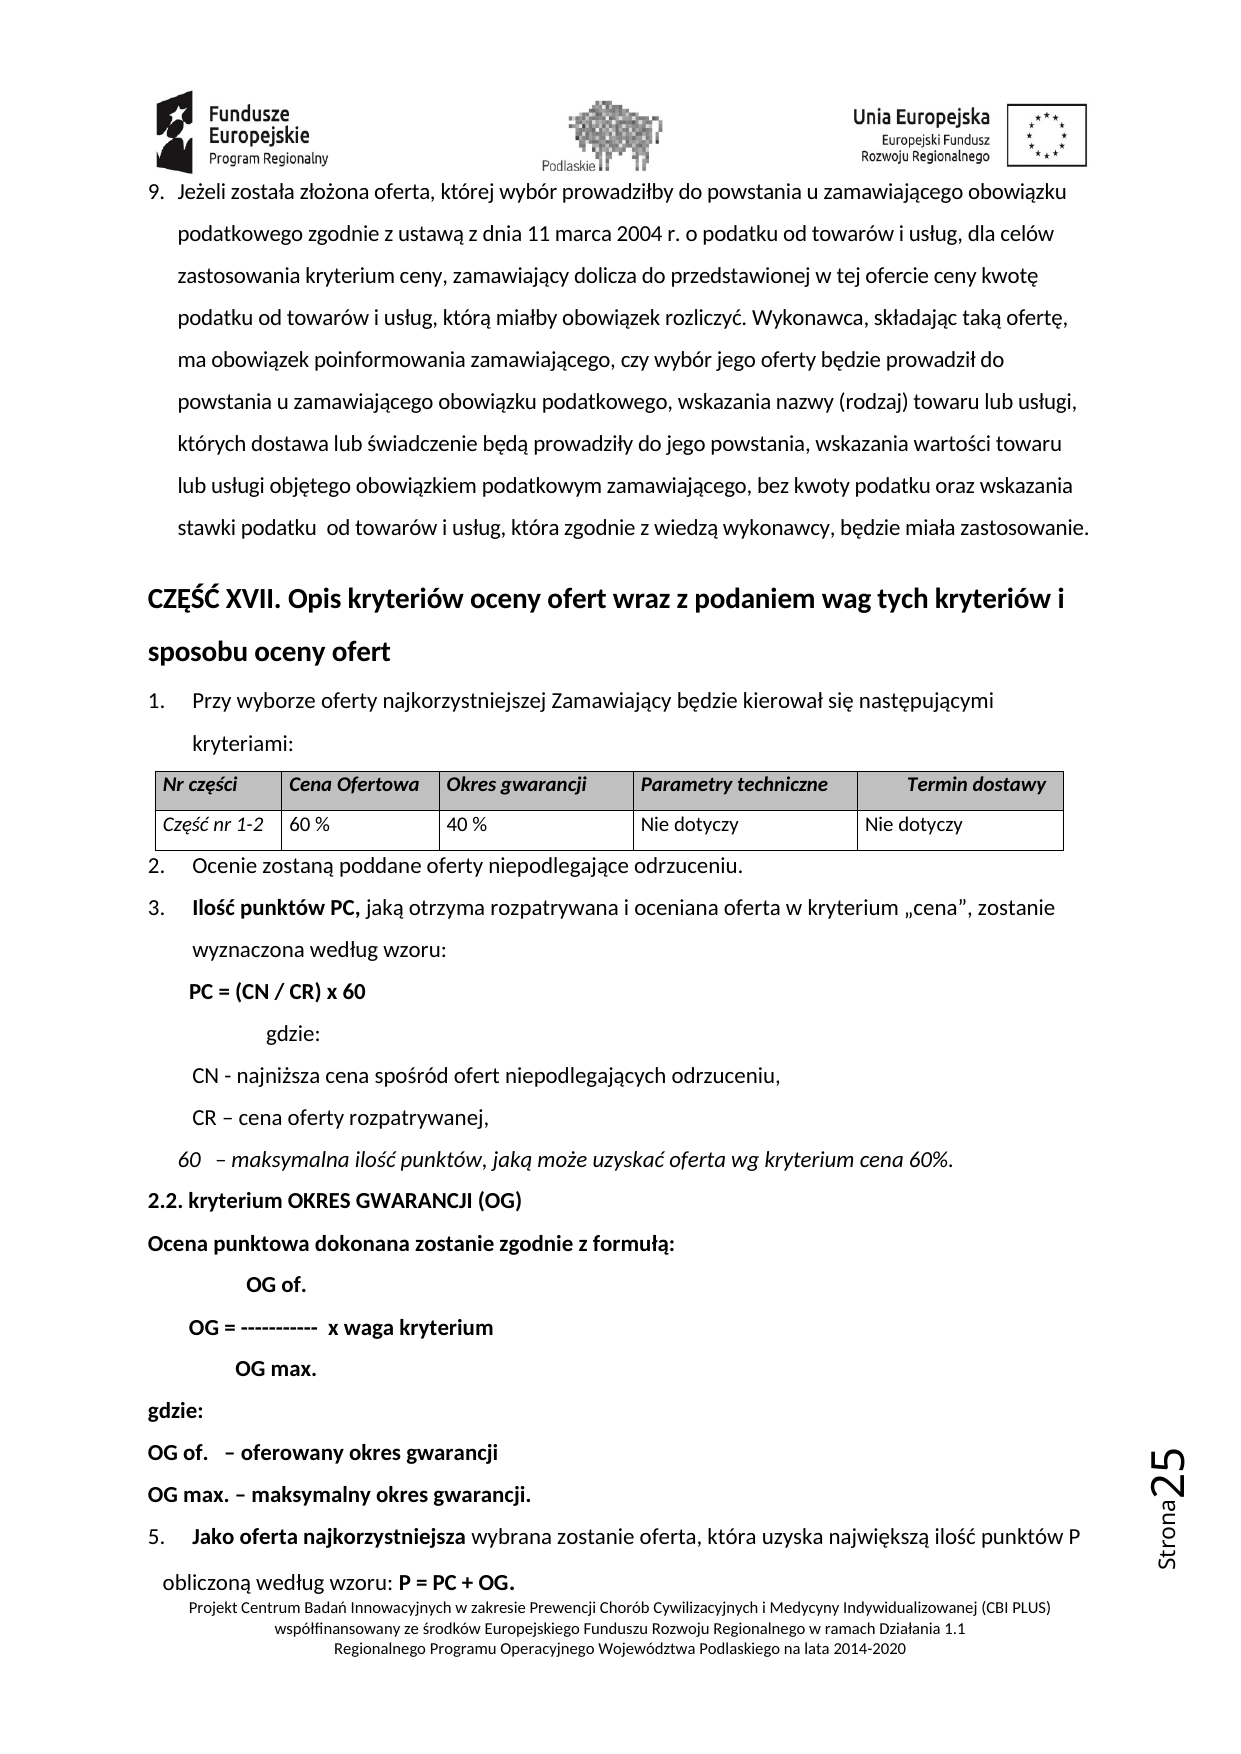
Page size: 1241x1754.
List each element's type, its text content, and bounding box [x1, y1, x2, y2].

table_cell 40 % [440, 811, 633, 850]
text CR – cena oferty rozpatrywanej, [189, 1103, 1093, 1131]
table_cell Nie dotyczy [634, 811, 857, 850]
text CZĘŚĆ XVII. Opis kryteriów oceny ofert wraz z podaniem wag tych kryteriów i sposobu oceny ofert [148, 580, 1093, 669]
table_header Parametry techniczne [634, 772, 857, 810]
table_header Nr części [156, 772, 281, 810]
text CN - najniższa cena spośród ofert niepodlegających odrzuceniu, [189, 1061, 1093, 1089]
text gdzie: [189, 1019, 1093, 1047]
table_cell 60 % [282, 811, 439, 850]
text PC = (CN / CR) x 60 [189, 977, 1093, 1005]
table_header Okres gwarancji [440, 772, 633, 810]
table_header Termin dostawy [858, 772, 1063, 810]
picture [147, 88, 1091, 177]
table_header Cena Ofertowa [282, 772, 439, 810]
table_cell Część nr 1-2 [156, 811, 281, 850]
list – maksymalna ilość punktów, jaką może uzyskać oferta wg kryterium cena 60%. [177, 1145, 1093, 1173]
text 2.2. kryterium OKRES GWARANCJI (OG) [148, 1187, 1093, 1215]
table_cell Nie dotyczy [858, 811, 1063, 850]
text OG = ----------- x waga kryterium [148, 1313, 1093, 1341]
text OG of. [148, 1271, 1093, 1299]
list Jako oferta najkorzystniejsza wybrana zostanie oferta, która uzyska największą ilość punktów P obliczoną według wzoru: P = PC + OG. [148, 1522, 1093, 1596]
text gdzie: [148, 1397, 1093, 1424]
text OG of. – oferowany okres gwarancji [148, 1438, 1093, 1467]
list Przy wyborze oferty najkorzystniejszej Zamawiający będzie kierował się następującymi kryteriami: [148, 687, 1093, 757]
list Jeżeli została złożona oferta, której wybór prowadziłby do powstania u zamawiającego obowiązku podatkowego zgodnie z ustawą z dnia 11 marca 2004 r. o podatku od towarów i usług, dla celów zastosowania kryterium ceny, zamawiający dolicza do przedstawionej w tej ofercie ceny kwotę podatku od towarów i usług, którą miałby obowiązek rozliczyć. Wykonawca, składając taką ofertę, ma obowiązek poinformowania zamawiającego, czy wybór jego oferty będzie prowadził do powstania u zamawiającego obowiązku podatkowego, wskazania nazwy (rodzaj) towaru lub usługi, których dostawa lub świadczenie będą prowadziły do jego powstania, wskazania wartości towaru lub usługi objętego obowiązkiem podatkowym zamawiającego, bez kwoty podatku oraz wskazania stawki podatku od towarów i usług, która zgodnie z wiedzą wykonawcy, będzie miała zastosowanie. [148, 177, 1093, 541]
list Ocenie zostaną poddane oferty niepodlegające odrzuceniu. [148, 851, 1093, 879]
list Ilość punktów PC, jaką otrzyma rozpatrywana i oceniana oferta w kryterium „cena”, zostanie wyznaczona według wzoru: [148, 893, 1093, 963]
text Ocena punktowa dokonana zostanie zgodnie z formułą: [148, 1229, 1093, 1257]
text OG max. [148, 1354, 1093, 1383]
text OG max. – maksymalny okres gwarancji. [148, 1481, 1093, 1508]
